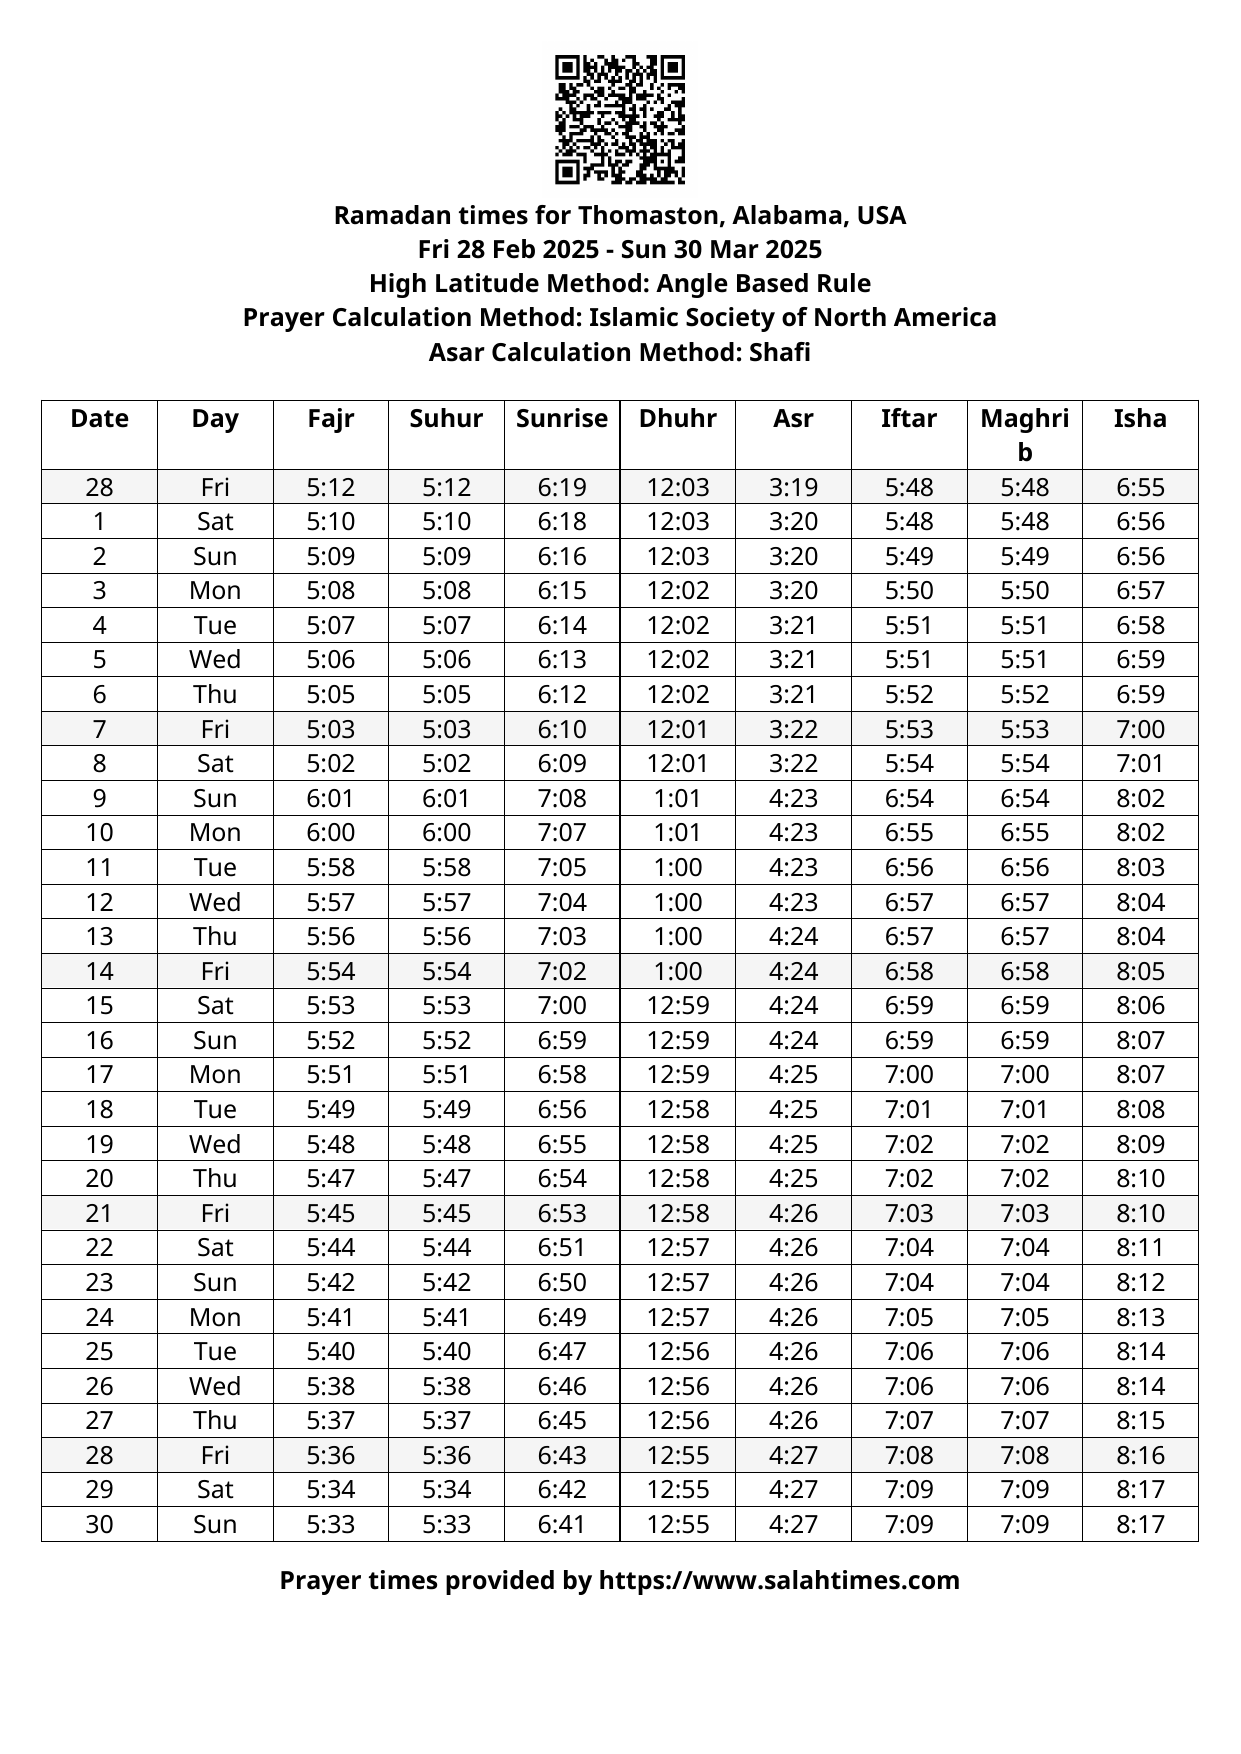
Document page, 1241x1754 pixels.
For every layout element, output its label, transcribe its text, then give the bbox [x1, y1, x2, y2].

table_cell 5:49 [852, 539, 967, 572]
table_cell Sat [158, 1231, 273, 1264]
table_cell 4:26 [736, 1196, 851, 1229]
table_cell 6:51 [505, 1231, 619, 1264]
table_cell 12:02 [621, 574, 735, 607]
table_cell Mon [158, 1300, 273, 1333]
table_cell 5:57 [274, 885, 388, 918]
table_cell 8:10 [1083, 1161, 1198, 1195]
table_cell 6:59 [968, 1023, 1082, 1057]
table_cell 21 [42, 1196, 157, 1229]
table_cell 3:19 [736, 470, 851, 503]
table_header Maghrib [968, 401, 1082, 469]
table_cell Thu [158, 677, 273, 711]
table_cell 5:53 [852, 712, 967, 745]
table_cell 25 [42, 1334, 157, 1368]
table_cell 14 [42, 954, 157, 987]
table_cell 5:54 [274, 954, 388, 987]
table_cell 5:09 [274, 539, 388, 572]
table_cell Wed [158, 643, 273, 676]
table_cell 6:55 [968, 816, 1082, 849]
table_cell Thu [158, 1404, 273, 1437]
table_cell 6:56 [968, 850, 1082, 884]
table_header Suhur [389, 401, 504, 469]
table_cell 7:01 [1083, 746, 1198, 780]
table_cell 5:48 [274, 1127, 388, 1160]
table_cell 5:08 [389, 574, 504, 607]
table_cell Tue [158, 850, 273, 884]
table_cell 8:17 [1083, 1473, 1198, 1506]
table_cell 23 [42, 1265, 157, 1299]
table_cell 7:02 [505, 954, 619, 987]
table_cell 7:03 [852, 1196, 967, 1229]
table_cell 12:02 [621, 643, 735, 676]
table_cell 6:41 [505, 1507, 619, 1541]
table_cell 7:03 [505, 919, 619, 953]
table_cell 6:50 [505, 1265, 619, 1299]
table_cell 5:07 [274, 608, 388, 642]
table_cell 20 [42, 1161, 157, 1195]
table_cell 7:02 [968, 1161, 1082, 1195]
table_cell Wed [158, 1127, 273, 1160]
table_cell Sun [158, 781, 273, 814]
table_cell 27 [42, 1404, 157, 1437]
table_cell 6:01 [274, 781, 388, 814]
table_cell 5:51 [852, 608, 967, 642]
table_cell 6:09 [505, 746, 619, 780]
table_cell 5:58 [389, 850, 504, 884]
table_cell 3:20 [736, 539, 851, 572]
table_cell 7:06 [852, 1334, 967, 1368]
table_cell 8:04 [1083, 885, 1198, 918]
table_cell 2 [42, 539, 157, 572]
table_cell Sat [158, 504, 273, 538]
table_cell 5:45 [389, 1196, 504, 1229]
table_cell 4:23 [736, 850, 851, 884]
table_cell 5:05 [274, 677, 388, 711]
table_cell 12:57 [621, 1300, 735, 1333]
table_cell 7:04 [968, 1265, 1082, 1299]
table_cell 6:57 [852, 885, 967, 918]
table_cell 5:53 [389, 989, 504, 1022]
table_cell 4:27 [736, 1438, 851, 1472]
table_cell 5:51 [968, 608, 1082, 642]
table_cell 6:49 [505, 1300, 619, 1333]
table_cell 3:20 [736, 574, 851, 607]
table_cell 8:16 [1083, 1438, 1198, 1472]
table_cell 7:04 [852, 1231, 967, 1264]
text Prayer times provided by https://www.salahtimes.com [42, 1563, 1198, 1597]
table_cell 5:44 [274, 1231, 388, 1264]
table_cell 6:19 [505, 470, 619, 503]
table_cell 4:23 [736, 885, 851, 918]
table_cell 8:11 [1083, 1231, 1198, 1264]
table_cell 5:42 [389, 1265, 504, 1299]
table_cell 7:00 [852, 1058, 967, 1091]
table_cell 5:49 [274, 1092, 388, 1126]
table_cell Fri [158, 712, 273, 745]
text Asar Calculation Method: Shafi [42, 334, 1198, 368]
table_cell 4:26 [736, 1404, 851, 1437]
table_cell 5:47 [274, 1161, 388, 1195]
table_cell 4:25 [736, 1092, 851, 1126]
table_cell 8:15 [1083, 1404, 1198, 1437]
table_cell Fri [158, 1196, 273, 1229]
table_cell Sat [158, 1473, 273, 1506]
table_cell 6:56 [1083, 539, 1198, 572]
table_cell 1:00 [621, 885, 735, 918]
table_cell 4:24 [736, 954, 851, 987]
table_cell 6:58 [505, 1058, 619, 1091]
table_cell Thu [158, 919, 273, 953]
table_cell 12:58 [621, 1161, 735, 1195]
table_cell 12:56 [621, 1404, 735, 1437]
table_cell 5:06 [389, 643, 504, 676]
table_cell 8:14 [1083, 1334, 1198, 1368]
table_cell Sat [158, 746, 273, 780]
table_cell 12:58 [621, 1092, 735, 1126]
table_cell Fri [158, 1438, 273, 1472]
table_cell 5:50 [852, 574, 967, 607]
table_cell 8:09 [1083, 1127, 1198, 1160]
table_cell 1 [42, 504, 157, 538]
table_cell 5:53 [274, 989, 388, 1022]
table_cell 5:48 [968, 504, 1082, 538]
table_cell 8:04 [1083, 919, 1198, 953]
table_cell 6:47 [505, 1334, 619, 1368]
table_cell 6:56 [1083, 504, 1198, 538]
table_cell 5:45 [274, 1196, 388, 1229]
table_cell 5:48 [389, 1127, 504, 1160]
table_cell 6:01 [389, 781, 504, 814]
table_cell 5:52 [968, 677, 1082, 711]
table_cell 1:01 [621, 781, 735, 814]
table_cell 6:55 [852, 816, 967, 849]
table_cell 6:54 [852, 781, 967, 814]
table_cell 7:09 [852, 1507, 967, 1541]
table_cell 8:03 [1083, 850, 1198, 884]
table_cell 12:01 [621, 746, 735, 780]
table_cell 6:57 [852, 919, 967, 953]
table_cell 6:46 [505, 1369, 619, 1402]
table_cell Sun [158, 1265, 273, 1299]
table_cell 7:09 [852, 1473, 967, 1506]
table_cell 5:02 [389, 746, 504, 780]
table_cell 12:03 [621, 539, 735, 572]
table_cell 30 [42, 1507, 157, 1541]
table_cell 6:57 [1083, 574, 1198, 607]
table_cell 16 [42, 1023, 157, 1057]
table_cell Wed [158, 885, 273, 918]
table_cell 12:57 [621, 1265, 735, 1299]
table_cell 18 [42, 1092, 157, 1126]
table_cell 5:52 [274, 1023, 388, 1057]
table_cell 6:59 [1083, 677, 1198, 711]
table_cell 7:06 [852, 1369, 967, 1402]
table_cell 5 [42, 643, 157, 676]
table_cell 12:58 [621, 1127, 735, 1160]
table_cell 5:33 [389, 1507, 504, 1541]
table_cell 6:57 [968, 885, 1082, 918]
table_cell 12:56 [621, 1369, 735, 1402]
table_cell 12:57 [621, 1231, 735, 1264]
table_cell 6:59 [852, 989, 967, 1022]
table_cell 5:07 [389, 608, 504, 642]
table_cell Wed [158, 1369, 273, 1402]
table_cell 8:10 [1083, 1196, 1198, 1229]
table_cell 12:55 [621, 1507, 735, 1541]
table_cell 7:01 [968, 1092, 1082, 1126]
table_cell 6:58 [1083, 608, 1198, 642]
table_cell 5:48 [852, 470, 967, 503]
table_cell 12:03 [621, 504, 735, 538]
table_cell 13 [42, 919, 157, 953]
table_cell 6:15 [505, 574, 619, 607]
table_cell 8:17 [1083, 1507, 1198, 1541]
table_cell Sun [158, 1023, 273, 1057]
table_cell 5:37 [389, 1404, 504, 1437]
table_cell 26 [42, 1369, 157, 1402]
table_cell 8:07 [1083, 1058, 1198, 1091]
table_cell 4:24 [736, 989, 851, 1022]
table_cell 3:20 [736, 504, 851, 538]
table_cell 8:13 [1083, 1300, 1198, 1333]
table_cell 3 [42, 574, 157, 607]
table_cell 11 [42, 850, 157, 884]
table_cell 3:21 [736, 643, 851, 676]
table_cell 4:26 [736, 1334, 851, 1368]
table_cell 6:00 [389, 816, 504, 849]
table_cell 3:21 [736, 608, 851, 642]
table_cell Mon [158, 816, 273, 849]
table_cell 7:00 [968, 1058, 1082, 1091]
table_cell 6:58 [968, 954, 1082, 987]
text High Latitude Method: Angle Based Rule [42, 266, 1198, 300]
table_cell 5:37 [274, 1404, 388, 1437]
table_cell 6:12 [505, 677, 619, 711]
table_cell Mon [158, 1058, 273, 1091]
table_cell 12:02 [621, 608, 735, 642]
table_cell 7:04 [968, 1231, 1082, 1264]
table_cell 12:02 [621, 677, 735, 711]
table_cell Fri [158, 954, 273, 987]
table_cell 6:16 [505, 539, 619, 572]
table_cell 5:36 [389, 1438, 504, 1472]
table_cell 5:48 [968, 470, 1082, 503]
table_cell 22 [42, 1231, 157, 1264]
table_cell 12:55 [621, 1438, 735, 1472]
table_cell 10 [42, 816, 157, 849]
table_cell 7:05 [852, 1300, 967, 1333]
table_cell 6:10 [505, 712, 619, 745]
table_cell 5:05 [389, 677, 504, 711]
table_cell 5:52 [389, 1023, 504, 1057]
table_cell 6:56 [505, 1092, 619, 1126]
table_cell 5:34 [389, 1473, 504, 1506]
table_cell 7:09 [968, 1473, 1082, 1506]
table_cell 8:05 [1083, 954, 1198, 987]
table_cell Mon [158, 574, 273, 607]
table_header Isha [1083, 401, 1198, 469]
table_cell 5:51 [274, 1058, 388, 1091]
table_cell 6:54 [968, 781, 1082, 814]
table_cell 5:40 [274, 1334, 388, 1368]
table_cell 6:55 [505, 1127, 619, 1160]
table_cell 4:24 [736, 1023, 851, 1057]
table_cell 4:23 [736, 816, 851, 849]
table_cell 7:08 [968, 1438, 1082, 1472]
table_cell 12 [42, 885, 157, 918]
table_cell 7:08 [505, 781, 619, 814]
table_cell Tue [158, 1092, 273, 1126]
table_cell 8:02 [1083, 816, 1198, 849]
table_cell 6:54 [505, 1161, 619, 1195]
table_cell 7:08 [852, 1438, 967, 1472]
table_cell 28 [42, 470, 157, 503]
table_cell 5:02 [274, 746, 388, 780]
picture [542, 41, 699, 198]
table_cell 1:01 [621, 816, 735, 849]
table_cell 5:10 [389, 504, 504, 538]
table_cell 6:18 [505, 504, 619, 538]
table_header Iftar [852, 401, 967, 469]
table_cell 4:27 [736, 1473, 851, 1506]
table_cell Tue [158, 608, 273, 642]
table_cell 5:49 [389, 1092, 504, 1126]
table_cell 4:26 [736, 1265, 851, 1299]
table_cell 7:04 [852, 1265, 967, 1299]
table_cell 8 [42, 746, 157, 780]
table_cell 5:41 [274, 1300, 388, 1333]
table_cell 17 [42, 1058, 157, 1091]
table_cell 5:12 [389, 470, 504, 503]
table_cell 5:38 [389, 1369, 504, 1402]
table_cell 4:26 [736, 1231, 851, 1264]
table_cell 4:23 [736, 781, 851, 814]
table_cell 7:04 [505, 885, 619, 918]
table_cell 6:13 [505, 643, 619, 676]
table_cell 8:08 [1083, 1092, 1198, 1126]
table_cell 5:42 [274, 1265, 388, 1299]
table_cell 7 [42, 712, 157, 745]
table_cell 19 [42, 1127, 157, 1160]
table_cell 12:03 [621, 470, 735, 503]
table_cell 5:33 [274, 1507, 388, 1541]
table_cell 5:08 [274, 574, 388, 607]
table_cell 6:56 [852, 850, 967, 884]
table_cell 4:24 [736, 919, 851, 953]
table_cell 5:52 [852, 677, 967, 711]
table_cell 7:07 [505, 816, 619, 849]
table_cell 4:25 [736, 1161, 851, 1195]
table_cell 12:01 [621, 712, 735, 745]
table_cell 24 [42, 1300, 157, 1333]
table_cell 6:57 [968, 919, 1082, 953]
table_cell 6:59 [968, 989, 1082, 1022]
table_cell 7:02 [852, 1127, 967, 1160]
table_cell 7:07 [968, 1404, 1082, 1437]
table_cell 29 [42, 1473, 157, 1506]
table_cell 5:57 [389, 885, 504, 918]
table_cell 7:09 [968, 1507, 1082, 1541]
table_cell 12:59 [621, 1023, 735, 1057]
table_cell 3:22 [736, 712, 851, 745]
table_header Date [42, 401, 157, 469]
text Ramadan times for Thomaston, Alabama, USA [42, 198, 1198, 232]
table_cell 6 [42, 677, 157, 711]
table_cell 1:00 [621, 954, 735, 987]
table_cell 5:41 [389, 1300, 504, 1333]
table_cell 7:06 [968, 1334, 1082, 1368]
table_cell 5:48 [852, 504, 967, 538]
table_cell Tue [158, 1334, 273, 1368]
table_cell 9 [42, 781, 157, 814]
table_cell 8:06 [1083, 989, 1198, 1022]
table_cell 7:05 [505, 850, 619, 884]
table_cell 5:03 [389, 712, 504, 745]
table_cell 6:00 [274, 816, 388, 849]
table_cell Sat [158, 989, 273, 1022]
table_cell 5:10 [274, 504, 388, 538]
table_cell 5:50 [968, 574, 1082, 607]
table_header Dhuhr [621, 401, 735, 469]
table_cell Thu [158, 1161, 273, 1195]
table_cell 12:55 [621, 1473, 735, 1506]
table_cell 5:51 [389, 1058, 504, 1091]
table_header Sunrise [505, 401, 619, 469]
table_header Day [158, 401, 273, 469]
text Fri 28 Feb 2025 - Sun 30 Mar 2025 [42, 232, 1198, 266]
table_cell 7:05 [968, 1300, 1082, 1333]
table_cell 8:12 [1083, 1265, 1198, 1299]
table_cell 6:59 [505, 1023, 619, 1057]
table_cell 7:02 [968, 1127, 1082, 1160]
table_cell 5:36 [274, 1438, 388, 1472]
table_cell 4:26 [736, 1369, 851, 1402]
table_cell 4:27 [736, 1507, 851, 1541]
table_header Asr [736, 401, 851, 469]
table_cell 6:43 [505, 1438, 619, 1472]
table_cell 5:58 [274, 850, 388, 884]
table_cell 28 [42, 1438, 157, 1472]
table_cell 4:26 [736, 1300, 851, 1333]
table_cell 6:53 [505, 1196, 619, 1229]
table_cell 5:34 [274, 1473, 388, 1506]
table_cell 5:06 [274, 643, 388, 676]
table_cell 5:54 [389, 954, 504, 987]
table_cell 7:03 [968, 1196, 1082, 1229]
table_cell 4 [42, 608, 157, 642]
table_cell 7:00 [1083, 712, 1198, 745]
table_header Fajr [274, 401, 388, 469]
table_cell 5:53 [968, 712, 1082, 745]
table_cell 5:09 [389, 539, 504, 572]
table_cell 12:59 [621, 989, 735, 1022]
table_cell Fri [158, 470, 273, 503]
table_cell 5:54 [852, 746, 967, 780]
table_cell 6:55 [1083, 470, 1198, 503]
table_cell 5:44 [389, 1231, 504, 1264]
table_cell Sun [158, 539, 273, 572]
table_cell 3:21 [736, 677, 851, 711]
table_cell 5:47 [389, 1161, 504, 1195]
table_cell 5:56 [274, 919, 388, 953]
table_cell 7:06 [968, 1369, 1082, 1402]
table_cell 8:02 [1083, 781, 1198, 814]
table_cell 8:07 [1083, 1023, 1198, 1057]
table_cell Sun [158, 1507, 273, 1541]
table_cell 5:54 [968, 746, 1082, 780]
table_cell 7:02 [852, 1161, 967, 1195]
table_cell 7:00 [505, 989, 619, 1022]
table_cell 5:38 [274, 1369, 388, 1402]
table_cell 5:51 [852, 643, 967, 676]
table_cell 15 [42, 989, 157, 1022]
table_cell 7:07 [852, 1404, 967, 1437]
table_cell 6:59 [852, 1023, 967, 1057]
table_cell 7:01 [852, 1092, 967, 1126]
table_cell 1:00 [621, 919, 735, 953]
table_cell 6:59 [1083, 643, 1198, 676]
table_cell 3:22 [736, 746, 851, 780]
table_cell 5:40 [389, 1334, 504, 1368]
table_cell 8:14 [1083, 1369, 1198, 1402]
table_cell 5:49 [968, 539, 1082, 572]
table_cell 1:00 [621, 850, 735, 884]
table_cell 6:45 [505, 1404, 619, 1437]
table_cell 5:03 [274, 712, 388, 745]
table_cell 6:58 [852, 954, 967, 987]
table_cell 12:58 [621, 1196, 735, 1229]
table_cell 5:56 [389, 919, 504, 953]
text Prayer Calculation Method: Islamic Society of North America [42, 300, 1198, 334]
table_cell 5:51 [968, 643, 1082, 676]
table_cell 6:42 [505, 1473, 619, 1506]
table_cell 12:56 [621, 1334, 735, 1368]
table_cell 4:25 [736, 1127, 851, 1160]
table_cell 6:14 [505, 608, 619, 642]
table_cell 4:25 [736, 1058, 851, 1091]
table_cell 5:12 [274, 470, 388, 503]
table_cell 12:59 [621, 1058, 735, 1091]
